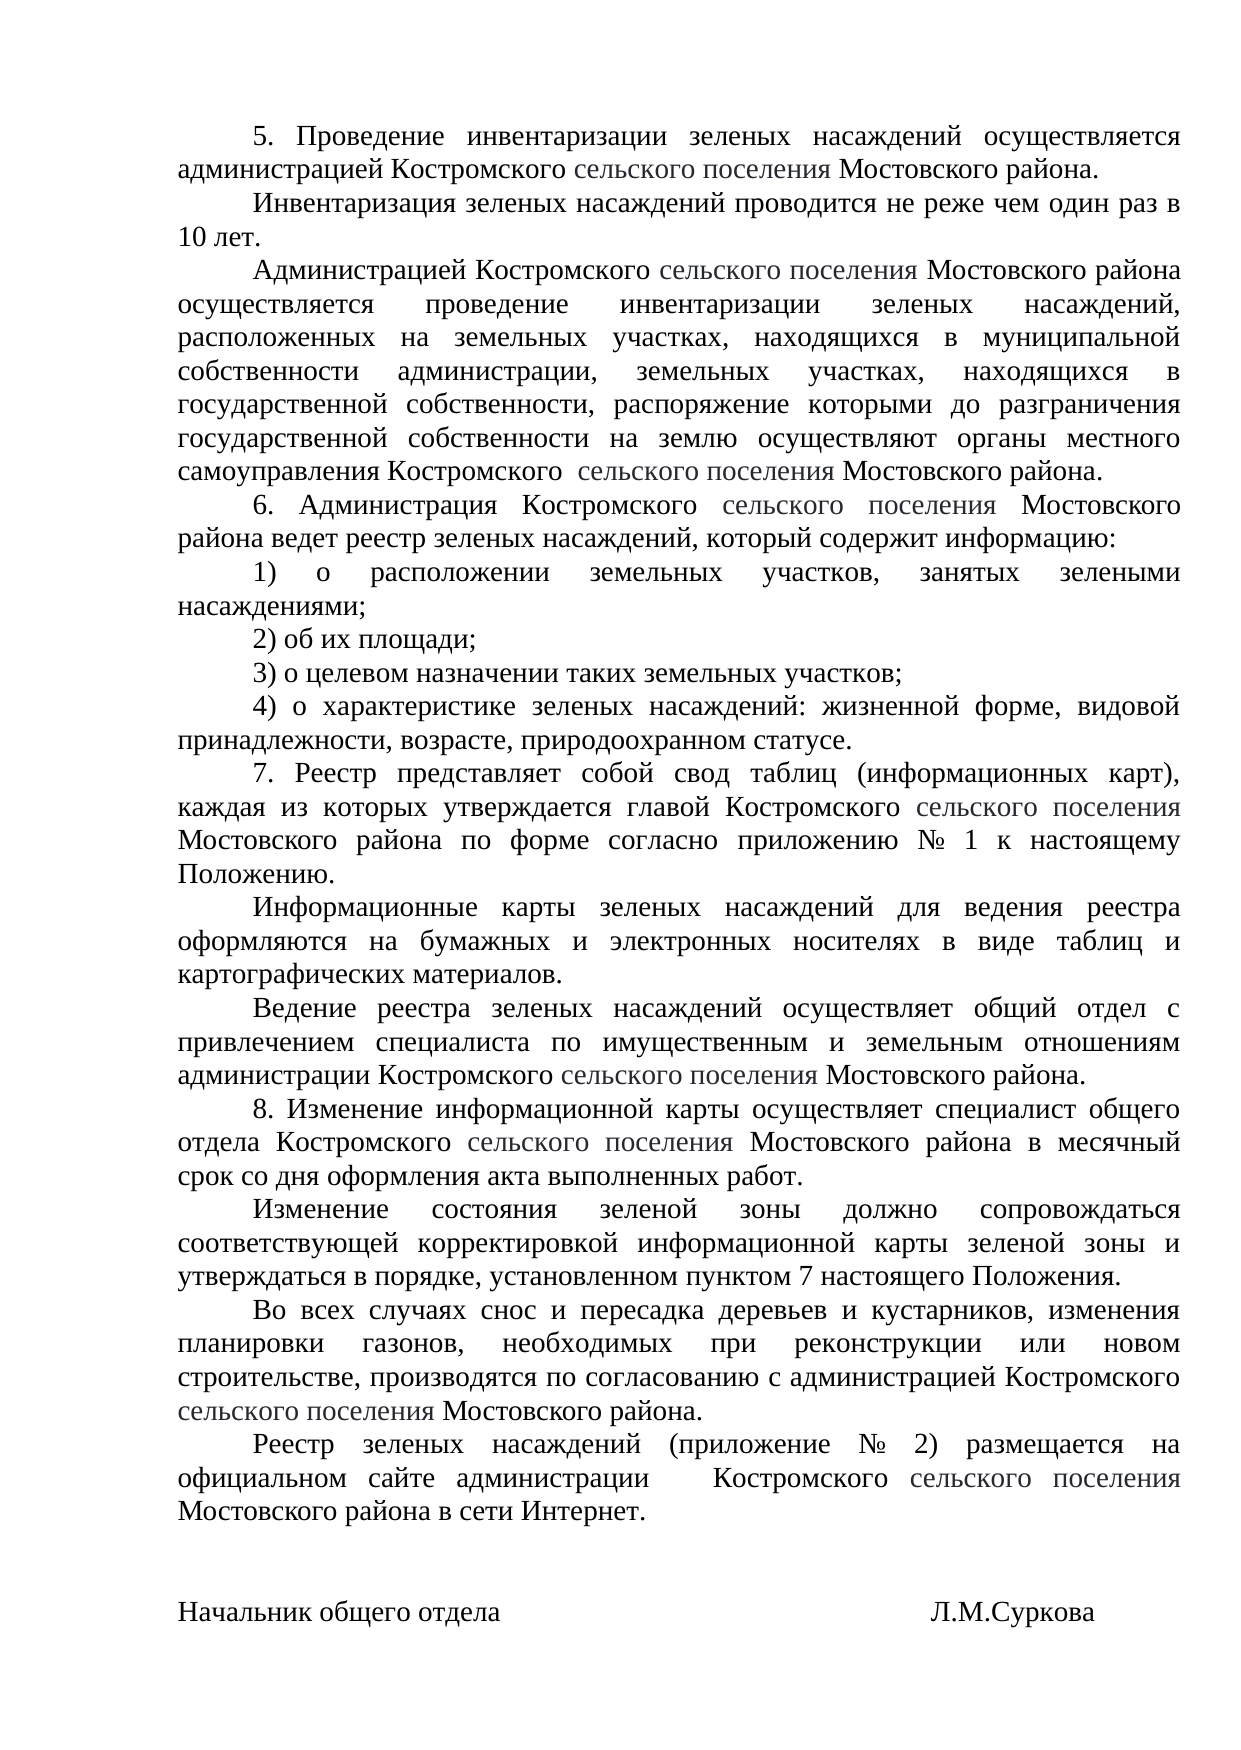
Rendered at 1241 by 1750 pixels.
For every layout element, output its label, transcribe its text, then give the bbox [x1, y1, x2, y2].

text 8. Изменение информационной карты осуществляет специалист общего отдела Костромского сельского поселения Мостовского района в месячный срок со дня оформления акта выполненных работ. [177, 1091, 1181, 1191]
text 7. Реестр представляет собой свод таблиц (информационных карт), каждая из которых утверждается главой Костромского сельского поселения Мостовского района по форме согласно приложению № 1 к настоящему Положению. [177, 755, 1181, 889]
text Администрацией Костромского сельского поселения Мостовского района осуществляется проведение инвентаризации зеленых насаждений, расположенных на земельных участках, находящихся в муниципальной собственности администрации, земельных участках, находящихся в государственной собственности, распоряжение которыми до разграничения государственной собственности на землю осуществляют органы местного самоуправления Костромского сельского поселения Мостовского района. [177, 252, 1181, 487]
text 5. Проведение инвентаризации зеленых насаждений осуществляется администрацией Костромского сельского поселения Мостовского района. [177, 118, 1181, 185]
text Ведение реестра зеленых насаждений осуществляет общий отдел с привлечением специалиста по имущественным и земельным отношениям администрации Костромского сельского поселения Мостовского района. [177, 990, 1181, 1091]
text Во всех случаях снос и пересадка деревьев и кустарников, изменения планировки газонов, необходимых при реконструкции или новом строительстве, производятся по согласованию с администрацией Костромского сельского поселения Мостовского района. [177, 1292, 1181, 1426]
text 1) о расположении земельных участков, занятых зелеными насаждениями; [177, 554, 1181, 621]
text 2) об их площади; [177, 621, 1181, 655]
text Реестр зеленых насаждений (приложение № 2) размещается на официальном сайте администрации Костромского сельского поселения Мостовского района в сети Интернет. [177, 1426, 1181, 1527]
text Информационные карты зеленых насаждений для ведения реестра оформляются на бумажных и электронных носителях в виде таблиц и картографических материалов. [177, 889, 1181, 990]
text 4) о характеристике зеленых насаждений: жизненной форме, видовой принадлежности, возрасте, природоохранном статусе. [177, 688, 1181, 755]
text 6. Администрация Костромского сельского поселения Мостовского района ведет реестр зеленых насаждений, который содержит информацию: [177, 487, 1181, 554]
text 3) о целевом назначении таких земельных участков; [177, 655, 1181, 688]
text Изменение состояния зеленой зоны должно сопровождаться соответствующей корректировкой информационной карты зеленой зоны и утверждаться в порядке, установленном пунктом 7 настоящего Положения. [177, 1191, 1181, 1292]
text Инвентаризация зеленых насаждений проводится не реже чем один раз в 10 лет. [177, 185, 1181, 252]
text Начальник общего отдела Л.М.Суркова [177, 1594, 1181, 1627]
